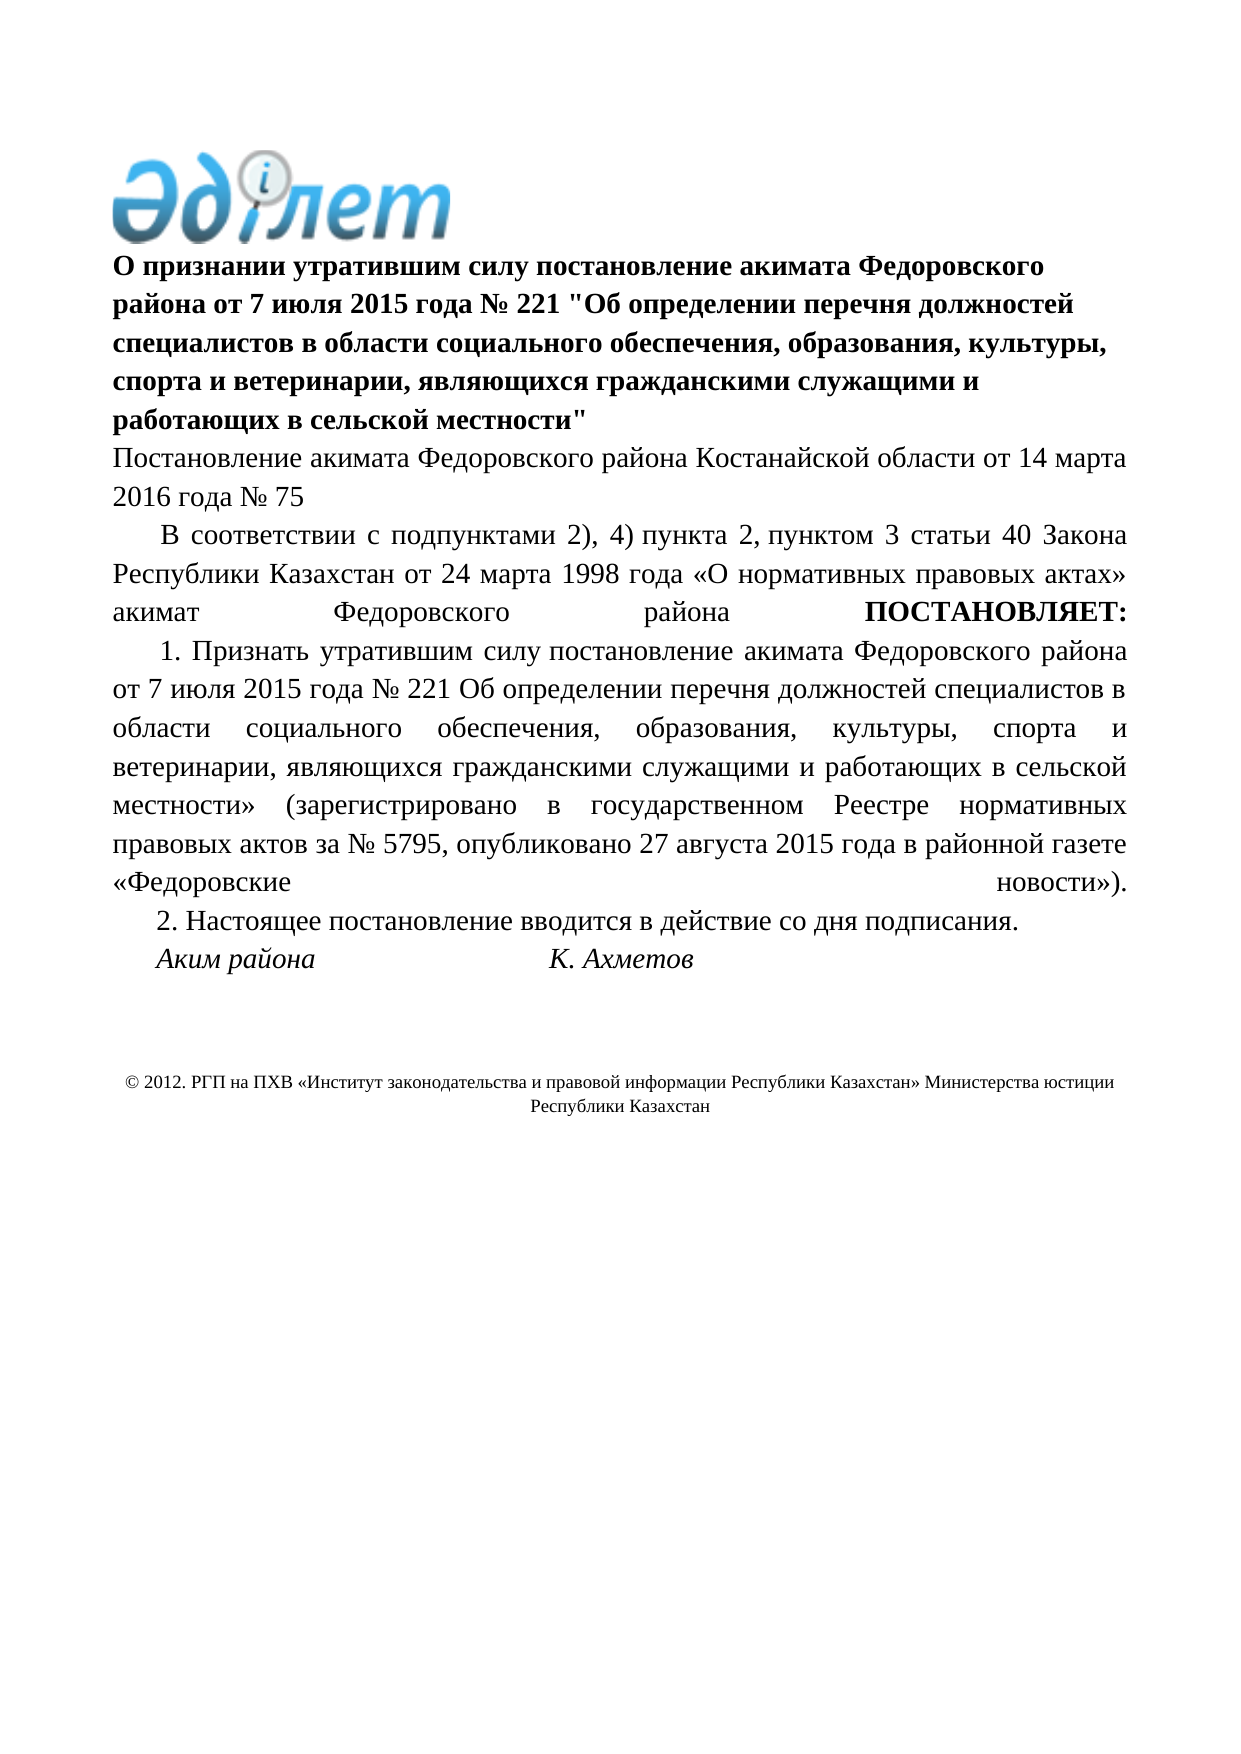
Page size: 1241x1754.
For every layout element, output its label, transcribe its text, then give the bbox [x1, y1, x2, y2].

picture [112, 150, 451, 244]
text © 2012. РГП на ПХВ «Институт законодательства и правовой информации Республики Казахстан» Министерства юстиции Республики Казахстан [112, 1071, 1128, 1117]
text В соответствии с подпунктами 2), 4) пункта 2, пунктом 3 статьи 40 Закона Республики Казахстан от 24 марта 1998 года «О нормативных правовых актах» акимат Федоровского района ПОСТАНОВЛЯЕТ: 1. Признать утратившим силу постановление акимата Федоровского района от 7 июля 2015 года № 221 Об определении перечня должностей специалистов в области социального обеспечения, образования, культуры, спорта и ветеринарии, являющихся гражданскими служащими и работающих в сельской местности» (зарегистрировано в государственном Реестре нормативных правовых актов за № 5795, опубликовано 27 августа 2015 года в районной газете «Федоровские новости»). 2. Настоящее постановление вводится в действие со дня подписания. [112, 517, 1128, 936]
text О признании утратившим силу постановление акимата Федоровского района от 7 июля 2015 года № 221 "Об определении перечня должностей специалистов в области социального обеспечения, образования, культуры, спорта и ветеринарии, являющихся гражданскими служащими и работающих в сельской местности" [112, 248, 1128, 435]
text Постановление акимата Федоровского района Костанайской области от 14 марта 2016 года № 75 [112, 440, 1128, 512]
text Аким района К. Ахметов [112, 941, 1128, 975]
